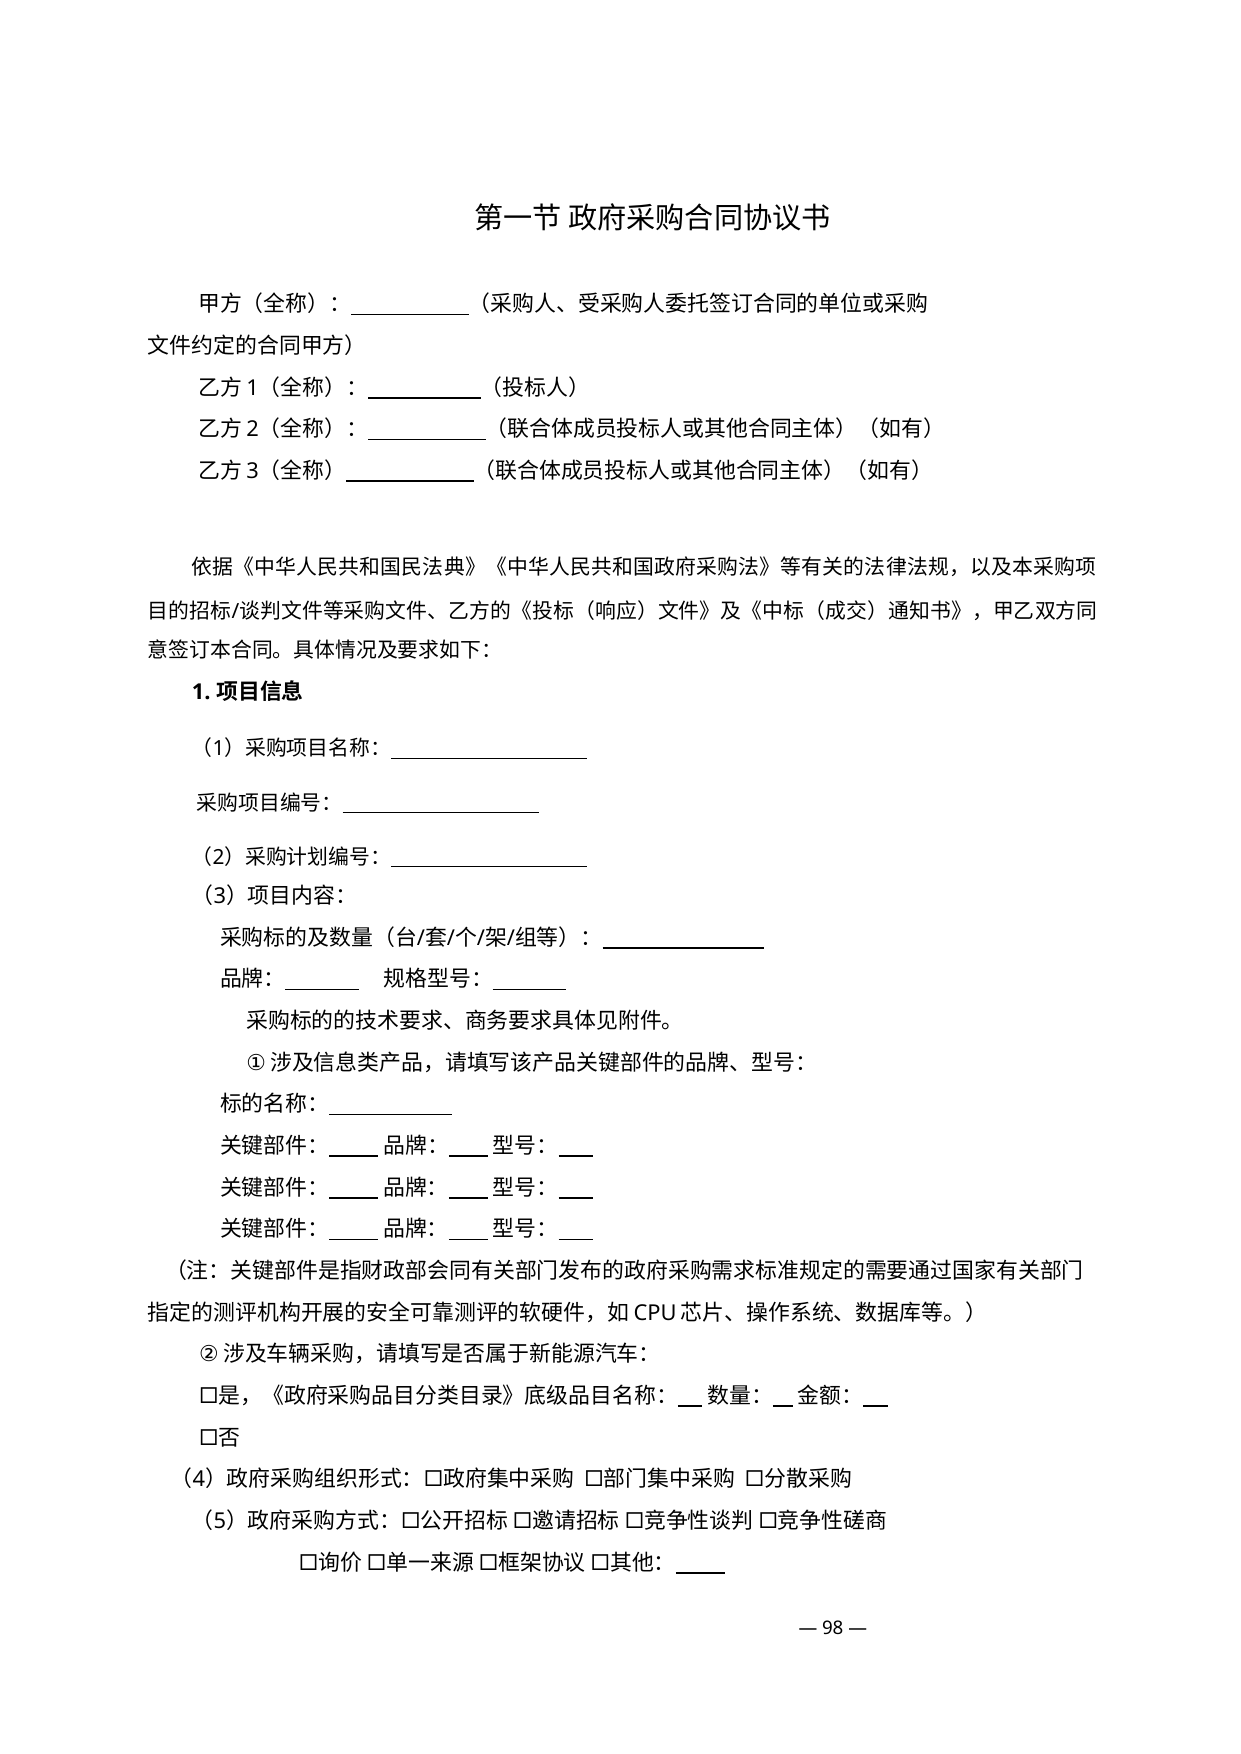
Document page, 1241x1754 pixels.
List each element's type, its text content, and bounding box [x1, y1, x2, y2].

text 乙方3（全称） （联合体成员投标人或其他合同主体）（如有） [148, 445, 1098, 487]
text 采购标的及数量（台/套/个/架/组等）： [148, 912, 1098, 953]
text （3）项目内容： [148, 870, 1098, 912]
list 关键部件： 品牌： 型号： [148, 1120, 1098, 1162]
text 关键部件： 品牌： 型号： [148, 1162, 1098, 1203]
text 依据《中华人民共和国民法典》《中华人民共和国政府采购法》等有关的法律法规，以及本采购项目的招标/谈判文件等采购文件、乙方的《投标（响应）文件》及《中标（成交）通知书》，甲乙双方同意签订本合同。具体情况及要求如下： [148, 541, 1098, 666]
list 项目信息 [148, 666, 1098, 708]
list 采购项目编号： [148, 774, 1098, 816]
text 采购标的的技术要求、商务要求具体见附件。 [148, 995, 1098, 1037]
text 乙方1（全称）： （投标人） [148, 362, 1098, 403]
list 否 [148, 1412, 1098, 1453]
list 是，《政府采购品目分类目录》底级品目名称： 数量： 金额： [148, 1370, 1098, 1412]
list 标的名称： [148, 1078, 1098, 1120]
list ①涉及信息类产品，请填写该产品关键部件的品牌、型号： [148, 1037, 1098, 1078]
text 甲方（全称）： （采购人、受采购人委托签订合同的单位或采购 文件约定的合同甲方） [148, 278, 1098, 362]
list 采购项目名称： [148, 720, 1098, 762]
list （5）政府采购方式：公开招标 邀请招标 竞争性谈判 竞争性磋商 [148, 1495, 1098, 1537]
list （注：关键部件是指财政部会同有关部门发布的政府采购需求标准规定的需要通过国家有关部门指定的测评机构开展的安全可靠测评的软硬件，如CPU芯片、操作系统、数据库等。） [148, 1245, 1098, 1328]
text 关键部件： 品牌： 型号： [148, 1203, 1098, 1245]
text 第一节 政府采购合同协议书 [148, 195, 1098, 237]
list 询价 单一来源 框架协议 其他： [148, 1537, 1098, 1578]
list （4）政府采购组织形式：政府集中采购 部门集中采购 分散采购 [148, 1453, 1098, 1495]
text （2）采购计划编号： [148, 828, 1098, 870]
list 品牌： 规格型号： [148, 953, 1098, 995]
text 乙方2（全称）： （联合体成员投标人或其他合同主体）（如有） [148, 403, 1098, 445]
list ②涉及车辆采购，请填写是否属于新能源汽车： [148, 1328, 1098, 1370]
